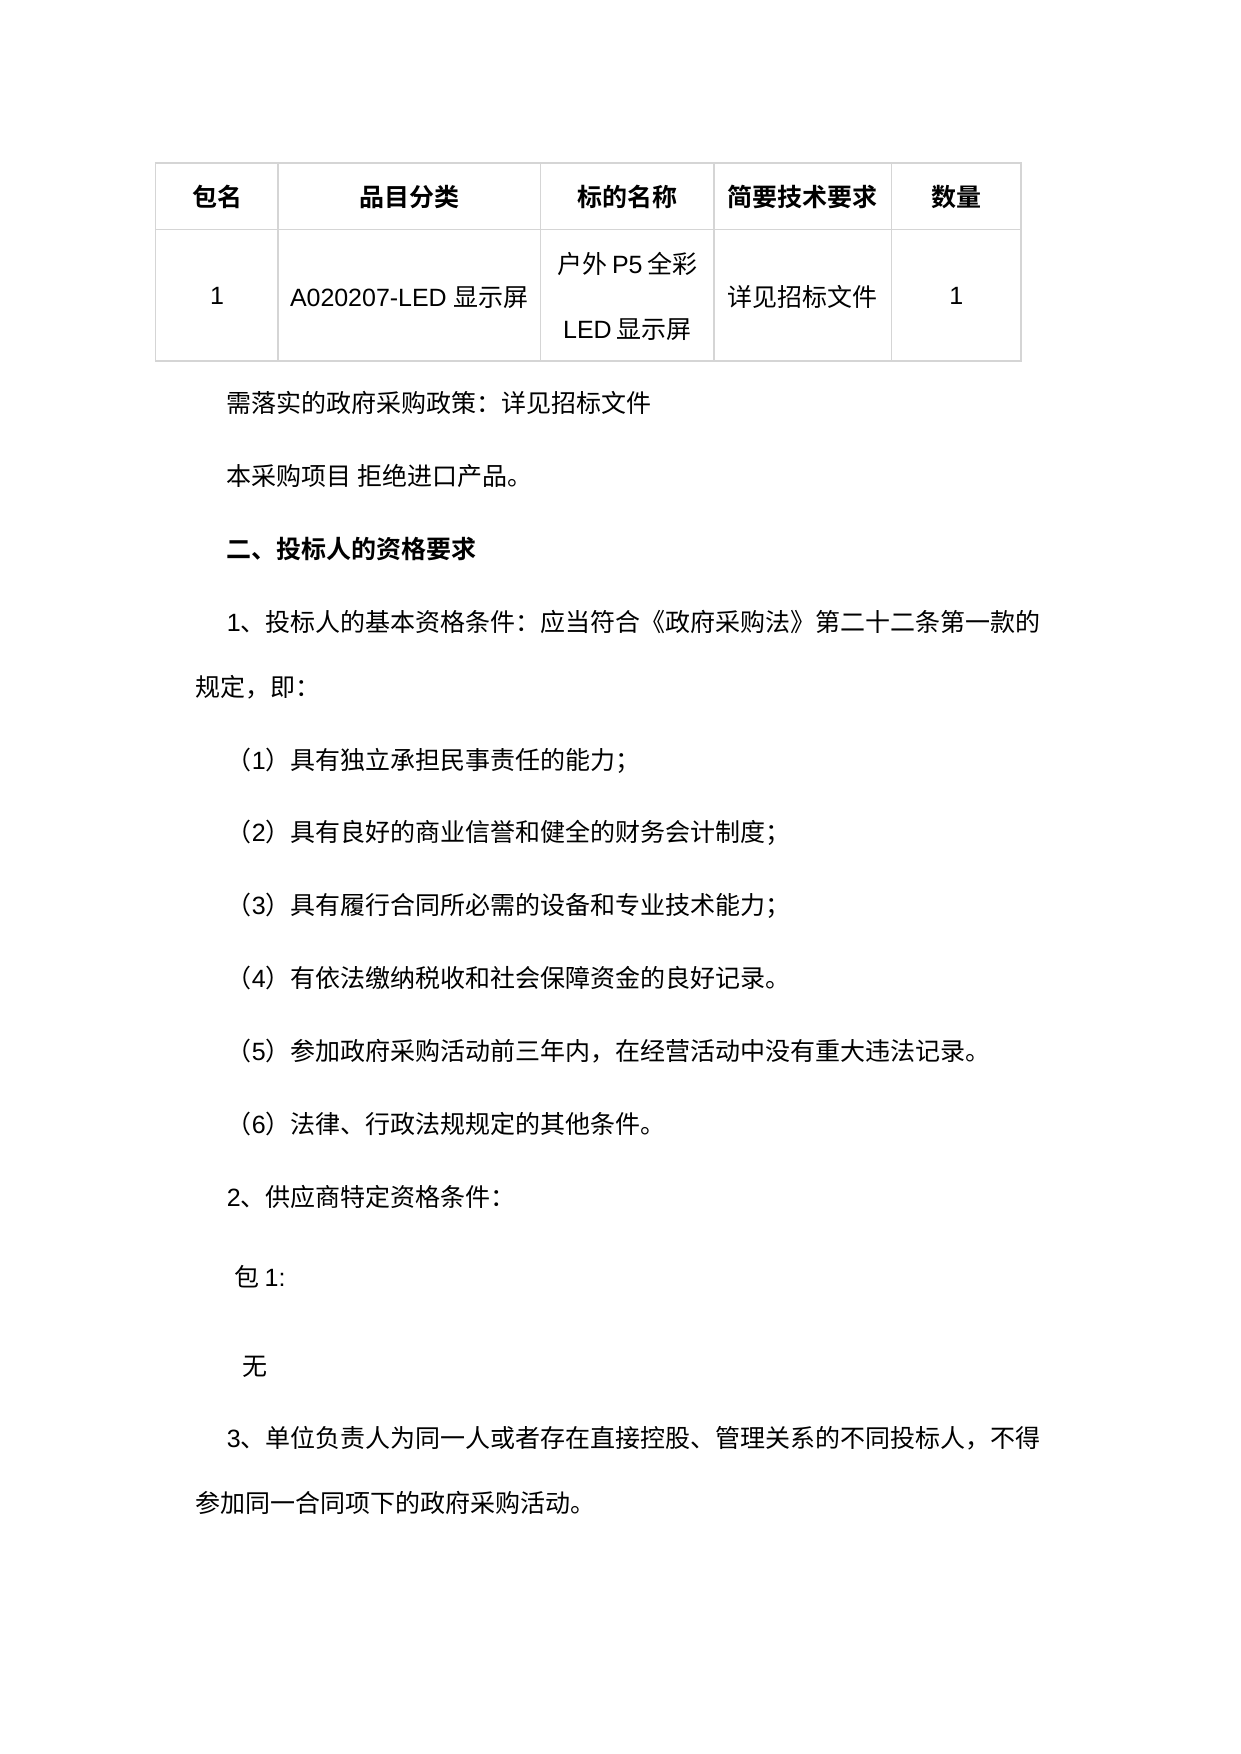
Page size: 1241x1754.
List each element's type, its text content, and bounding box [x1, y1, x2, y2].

text （2）具有良好的商业信誉和健全的财务会计制度； [195, 798, 1053, 863]
text （1）具有独立承担民事责任的能力； [195, 726, 1053, 791]
text 1、投标人的基本资格条件：应当符合《政府采购法》第二十二条第一款的规定，即： [195, 588, 1053, 718]
text （5）参加政府采购活动前三年内，在经营活动中没有重大违法记录。 [195, 1017, 1053, 1082]
subtitle 二、投标人的资格要求 [195, 515, 1053, 580]
text 无 [211, 1332, 1053, 1397]
text 3、单位负责人为同一人或者存在直接控股、管理关系的不同投标人，不得参加同一合同项下的政府采购活动。 [195, 1404, 1053, 1534]
table_header 数量 [892, 164, 1020, 228]
table_header 标的名称 [541, 164, 713, 228]
table_cell 户外P5全彩LED显示屏 [541, 230, 713, 360]
text 2、供应商特定资格条件： [195, 1163, 1053, 1228]
table_header 简要技术要求 [715, 164, 891, 228]
table_cell 详见招标文件 [715, 230, 891, 360]
table_cell 1 [156, 230, 277, 360]
table_header 品目分类 [279, 164, 540, 228]
table_header 包名 [156, 164, 277, 228]
text （4）有依法缴纳税收和社会保障资金的良好记录。 [195, 944, 1053, 1009]
text 包1: [203, 1243, 1053, 1308]
text 本采购项目 拒绝进口产品。 [195, 442, 1053, 507]
text 需落实的政府采购政策：详见招标文件 [195, 369, 1053, 434]
text （3）具有履行合同所必需的设备和专业技术能力； [195, 871, 1053, 936]
text （6）法律、行政法规规定的其他条件。 [195, 1090, 1053, 1155]
table_cell 1 [892, 230, 1020, 360]
table_cell A020207-LED 显示屏 [279, 230, 540, 360]
